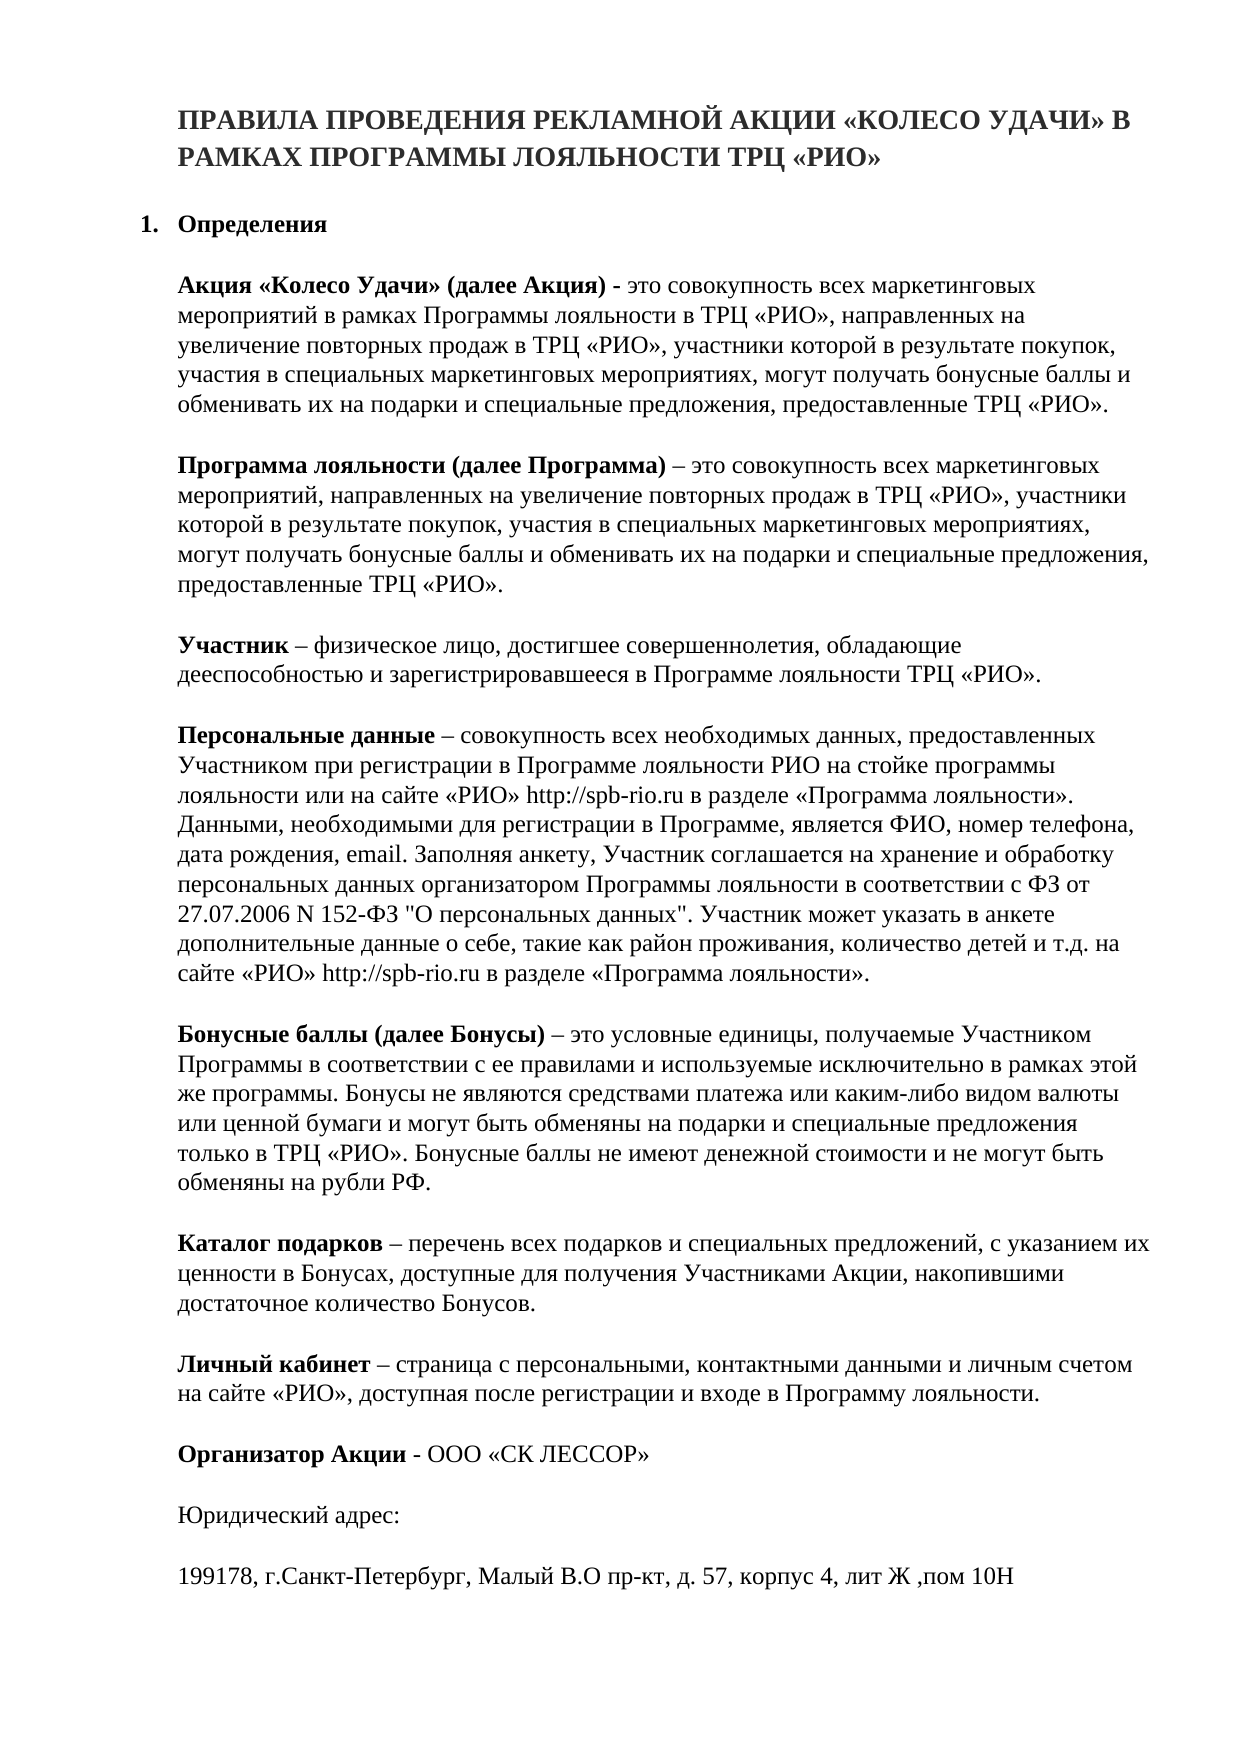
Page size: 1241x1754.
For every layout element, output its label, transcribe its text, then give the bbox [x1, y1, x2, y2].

text Организатор Акции - ООО «СК ЛЕССОР» [177, 1438, 1152, 1468]
text Юридический адрес: [177, 1499, 1152, 1529]
text Личный кабинет – страница с персональными, контактными данными и личным счетом на сайте «РИО», доступная после регистрации и входе в Программу лояльности. [177, 1348, 1152, 1407]
text Персональные данные – совокупность всех необходимых данных, предоставленных Участником при регистрации в Программе лояльности РИО на стойке программы лояльности или на сайте «РИО» http://spb-rio.ru в разделе «Программа лояльности». Данными, необходимыми для регистрации в Программе, является ФИО, номер телефона, дата рождения, email. Заполняя анкету, Участник соглашается на хранение и обработку персональных данных организатором Программы лояльности в соответствии с ФЗ от 27.07.2006 N 152-ФЗ "О персональных данных". Участник может указать в анкете дополнительные данные о себе, такие как район проживания, количество детей и т.д. на сайте «РИО» http://spb-rio.ru в разделе «Программа лояльности». [177, 719, 1152, 987]
text Участник – физическое лицо, достигшее совершеннолетия, обладающие дееспособностью и зарегистрировавшееся в Программе лояльности ТРЦ «РИО». [177, 629, 1152, 688]
text 199178, г.Санкт-Петербург, Малый В.О пр-кт, д. 57, корпус 4, лит Ж ,пом 10Н [177, 1560, 1152, 1590]
text Акция «Колесо Удачи» (далее Акция) - это совокупность всех маркетинговых мероприятий в рамках Программы лояльности в ТРЦ «РИО», направленных на увеличение повторных продаж в ТРЦ «РИО», участники которой в результате покупок, участия в специальных маркетинговых мероприятиях, могут получать бонусные баллы и обменивать их на подарки и специальные предложения, предоставленные ТРЦ «РИО». [177, 269, 1152, 418]
text Программа лояльности (далее Программа) – это совокупность всех маркетинговых мероприятий, направленных на увеличение повторных продаж в ТРЦ «РИО», участники которой в результате покупок, участия в специальных маркетинговых мероприятиях, могут получать бонусные баллы и обменивать их на подарки и специальные предложения, предоставленные ТРЦ «РИО». [177, 449, 1152, 598]
subtitle ПРАВИЛА ПРОВЕДЕНИЯ РЕКЛАМНОЙ АКЦИИ «КОЛЕСО УДАЧИ» В РАМКАХ ПРОГРАММЫ ЛОЯЛЬНОСТИ ТРЦ «РИО» [177, 103, 1152, 173]
text Каталог подарков – перечень всех подарков и специальных предложений, с указанием их ценности в Бонусах, доступные для получения Участниками Акции, накопившими достаточное количество Бонусов. [177, 1227, 1152, 1316]
list Определения [140, 209, 1152, 238]
text Бонусные баллы (далее Бонусы) – это условные единицы, получаемые Участником Программы в соответствии с ее правилами и используемые исключительно в рамках этой же программы. Бонусы не являются средствами платежа или каким-либо видом валюты или ценной бумаги и могут быть обменяны на подарки и специальные предложения только в ТРЦ «РИО». Бонусные баллы не имеют денежной стоимости и не могут быть обменяны на рубли РФ. [177, 1018, 1152, 1196]
